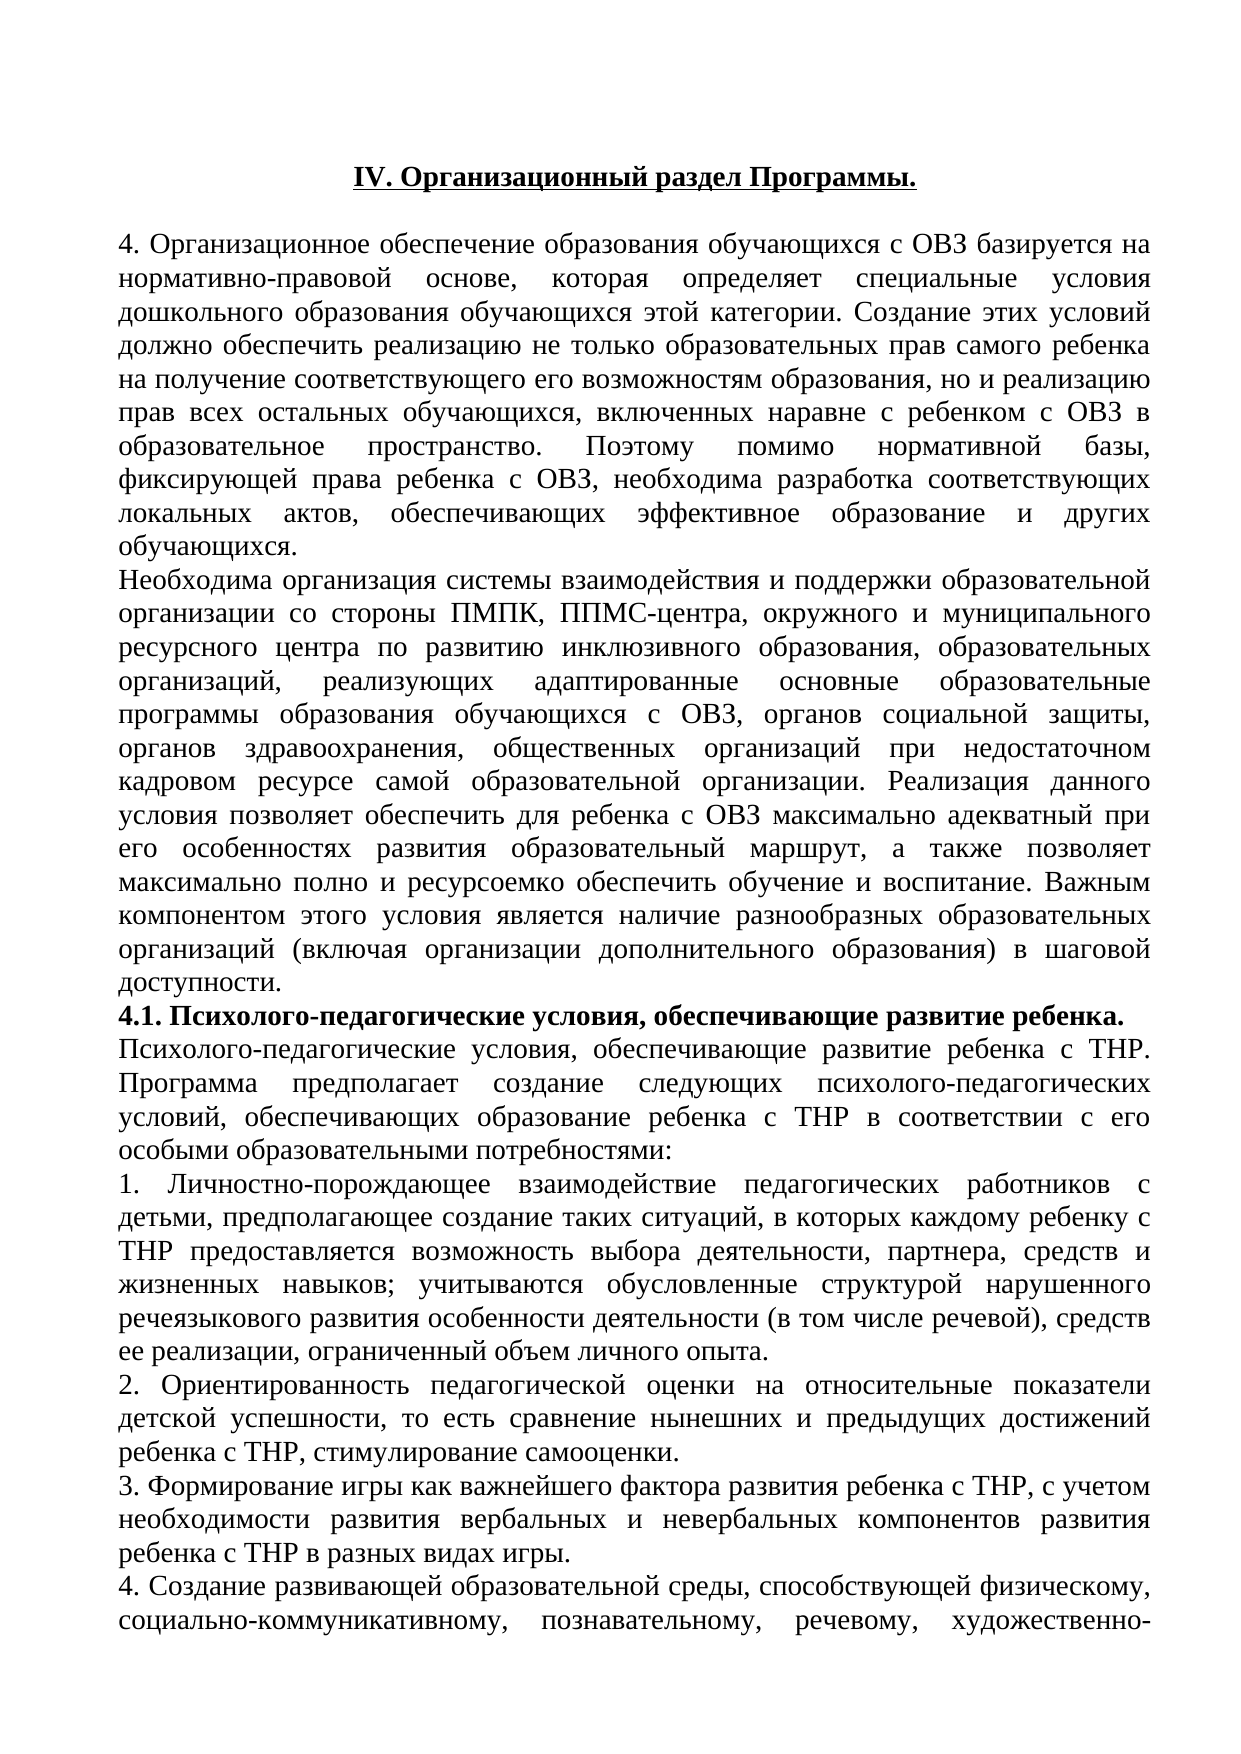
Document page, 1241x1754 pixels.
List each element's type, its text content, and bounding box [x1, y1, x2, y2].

text Психолого-педагогические условия, обеспечивающие развитие ребенка с ТНР. Программа предполагает создание следующих психолого-педагогических условий, обеспечивающих образование ребенка с ТНР в соответствии с его особыми образовательными потребностями: [118, 1032, 1152, 1166]
text 2. Ориентированность педагогической оценки на относительные показатели детской успешности, то есть сравнение нынешних и предыдущих достижений ребенка с ТНР, стимулирование самооценки. [118, 1367, 1152, 1468]
text IV. Организационный раздел Программы. [118, 159, 1152, 193]
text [118, 1568, 1152, 1635]
text 4.1. Психолого-педагогические условия, обеспечивающие развитие ребенка. [118, 998, 1152, 1032]
text 1. Личностно-порождающее взаимодействие педагогических работников с детьми, предполагающее создание таких ситуаций, в которых каждому ребенку с ТНР предоставляется возможность выбора деятельности, партнера, средств и жизненных навыков; учитываются обусловленные структурой нарушенного речеязыкового развития особенности деятельности (в том числе речевой), средств ее реализации, ограниченный объем личного опыта. [118, 1166, 1152, 1367]
text 3. Формирование игры как важнейшего фактора развития ребенка с ТНР, с учетом необходимости развития вербальных и невербальных компонентов развития ребенка с ТНР в разных видах игры. [118, 1468, 1152, 1568]
text 4. Организационное обеспечение образования обучающихся с ОВЗ базируется на нормативно-правовой основе, которая определяет специальные условия дошкольного образования обучающихся этой категории. Создание этих условий должно обеспечить реализацию не только образовательных прав самого ребенка на получение соответствующего его возможностям образования, но и реализацию прав всех остальных обучающихся, включенных наравне с ребенком с ОВЗ в образовательное пространство. Поэтому помимо нормативной базы, фиксирующей права ребенка с ОВЗ, необходима разработка соответствующих локальных актов, обеспечивающих эффективное образование и других обучающихся. [118, 227, 1152, 562]
text Необходима организация системы взаимодействия и поддержки образовательной организации со стороны ПМПК, ППМС-центра, окружного и муниципального ресурсного центра по развитию инклюзивного образования, образовательных организаций, реализующих адаптированные основные образовательные программы образования обучающихся с ОВЗ, органов социальной защиты, органов здравоохранения, общественных организаций при недостаточном кадровом ресурсе самой образовательной организации. Реализация данного условия позволяет обеспечить для ребенка с ОВЗ максимально адекватный при его особенностях развития образовательный маршрут, а также позволяет максимально полно и ресурсоемко обеспечить обучение и воспитание. Важным компонентом этого условия является наличие разнообразных образовательных организаций (включая организации дополнительного образования) в шаговой доступности. [118, 562, 1152, 998]
